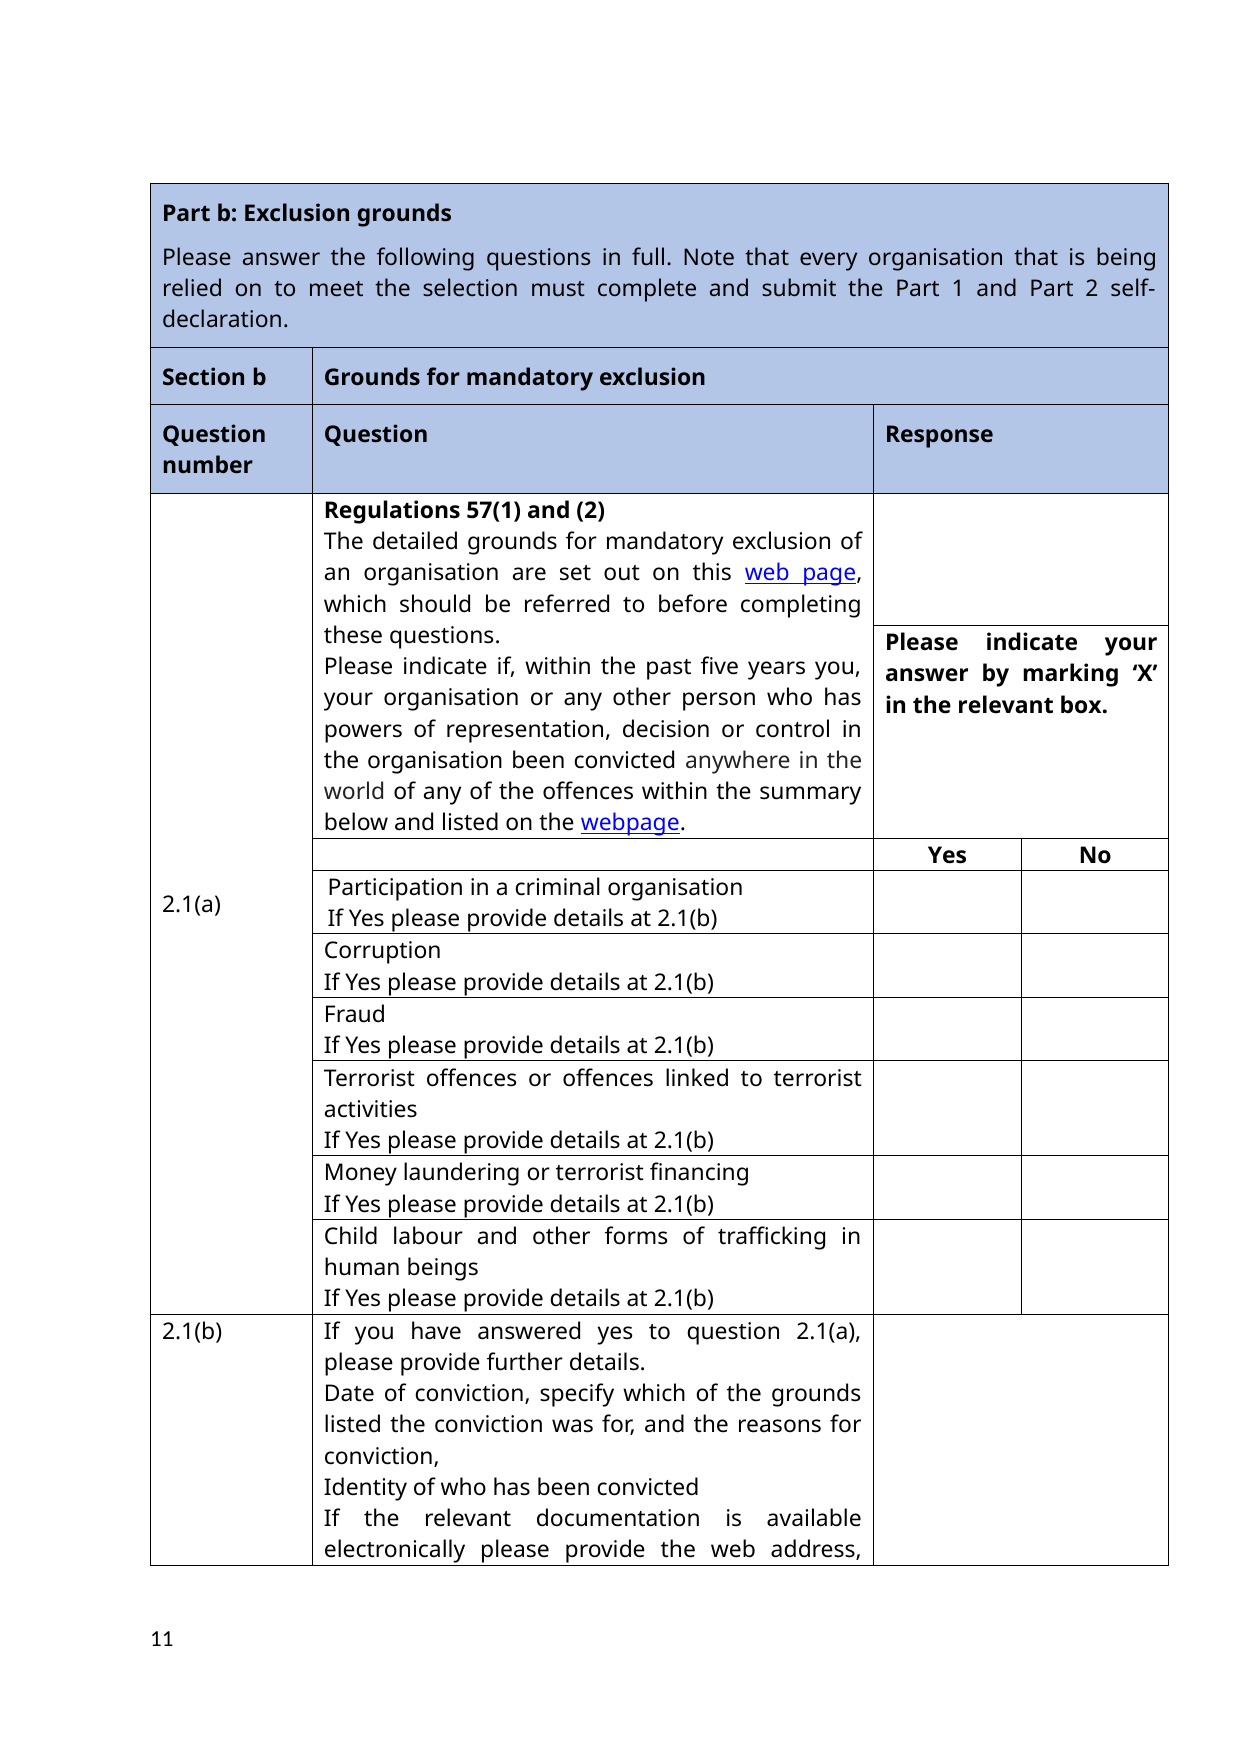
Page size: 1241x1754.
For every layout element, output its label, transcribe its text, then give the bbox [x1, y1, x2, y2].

table_cell Yes [874, 839, 1021, 870]
table_cell [874, 1156, 1021, 1219]
table_cell Response [874, 405, 1168, 493]
table_cell Fraud If Yes please provide details at 2.1(b) [313, 998, 873, 1060]
table_cell Please indicate your answer by marking ‘X’ in the relevant box. [874, 626, 1168, 837]
table_cell Participation in a criminal organisation If Yes please provide details at 2.1(b) [313, 871, 873, 933]
table_cell No [1022, 839, 1168, 870]
table_cell Child labour and other forms of trafficking in human beings If Yes please provide details at 2.1(b) [313, 1220, 873, 1313]
table_cell [1022, 1156, 1168, 1219]
table_header Part b: Exclusion grounds Please answer the following questions in full. Note that every organisation that is being relied on to meet the selection must complete and submit the Part 1 and Part 2 self-declaration. [151, 184, 1168, 347]
table_cell [874, 1315, 1168, 1564]
table_cell [874, 934, 1021, 997]
table_cell [874, 1220, 1021, 1313]
table_cell 2.1(a) [151, 494, 312, 1313]
table_cell 2.1(b) [151, 1315, 312, 1564]
table_cell Money laundering or terrorist financing If Yes please provide details at 2.1(b) [313, 1156, 873, 1219]
table_cell Terrorist offences or offences linked to terrorist activities If Yes please provide details at 2.1(b) [313, 1061, 873, 1155]
table_cell [874, 1061, 1021, 1155]
table_cell [1022, 871, 1168, 933]
table_cell Grounds for mandatory exclusion [313, 348, 1168, 404]
table_cell [1022, 1061, 1168, 1155]
table_cell [874, 998, 1021, 1060]
table_cell [1022, 998, 1168, 1060]
table_cell Question [313, 405, 873, 493]
table_cell [874, 871, 1021, 933]
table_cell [313, 1315, 873, 1564]
table_cell [1022, 934, 1168, 997]
table_cell [313, 839, 873, 870]
table_cell Question number [151, 405, 312, 493]
table_cell [874, 494, 1168, 625]
table_cell Corruption If Yes please provide details at 2.1(b) [313, 934, 873, 997]
table_cell [1022, 1220, 1168, 1313]
table_cell Section b [151, 348, 312, 404]
table_cell Regulations 57(1) and (2) The detailed grounds for mandatory exclusion of an organisation are set out on this web page, which should be referred to before completing these questions. Please indicate if, within the past five years you, your organisation or any other person who has powers of representation, decision or control in the organisation been convicted anywhere in the world of any of the offences within the summary below and listed on the webpage. [313, 494, 873, 837]
